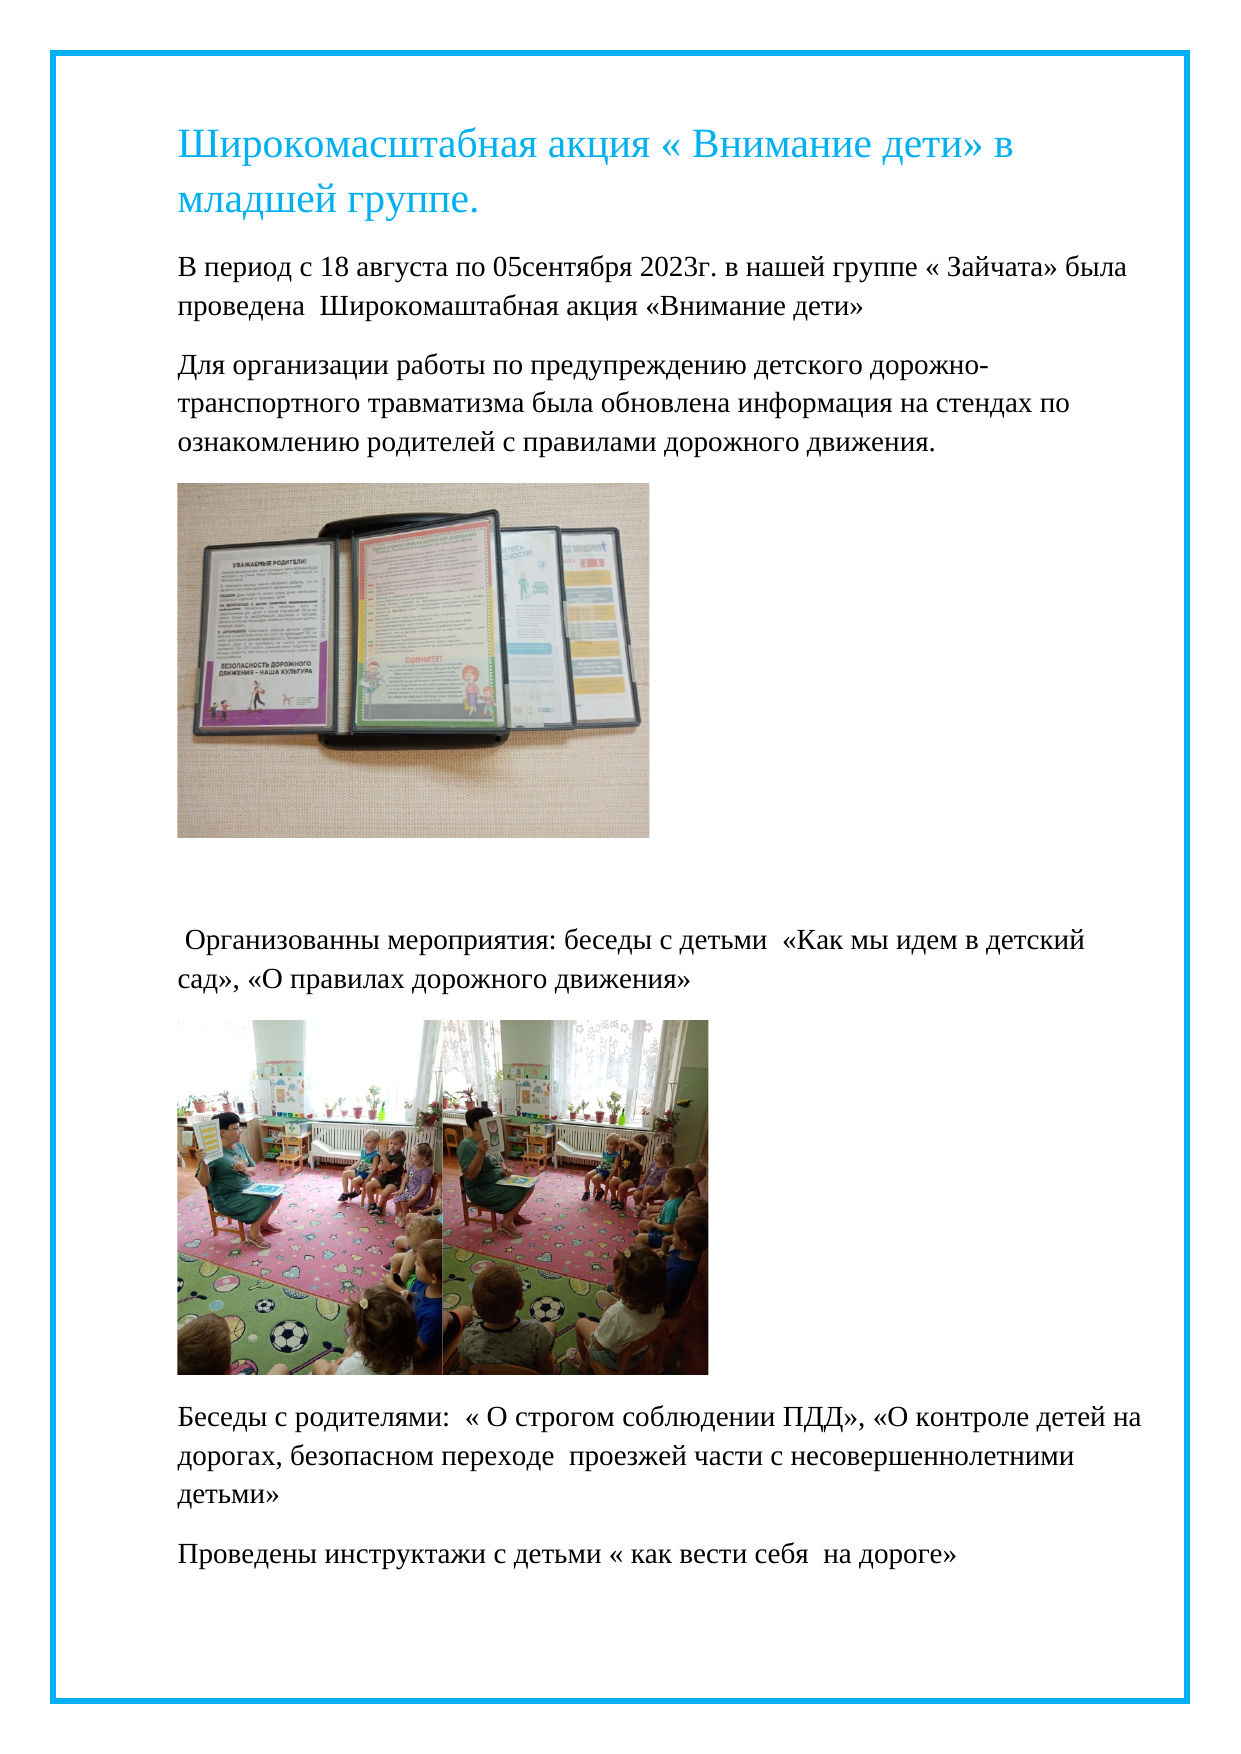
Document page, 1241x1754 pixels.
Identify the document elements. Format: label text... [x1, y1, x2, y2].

text Для организации работы по предупреждению детского дорожно-транспортного травматизма была обновлена информация на стендах по ознакомлению родителей с правилами дорожного движения. [177, 347, 1152, 458]
text В период с 18 августа по 05сентября 2023г. в нашей группе « Зайчата» была проведена Широкомаштабная акция «Внимание дети» [177, 249, 1152, 321]
text Организованны мероприятия: беседы с детьми «Как мы идем в детский сад», «О правилах дорожного движения» [177, 922, 1152, 994]
picture [177, 483, 650, 838]
text Широкомасштабная акция « Внимание дети» в младшей группе. [177, 118, 1152, 221]
text Проведены инструктажи с детьми « как вести себя на дороге» [177, 1536, 1152, 1569]
text Беседы с родителями: « О строгом соблюдении ПДД», «О контроле детей на дорогах, безопасном переходе проезжей части с несовершеннолетними детьми» [177, 1399, 1152, 1510]
picture [177, 1020, 709, 1375]
